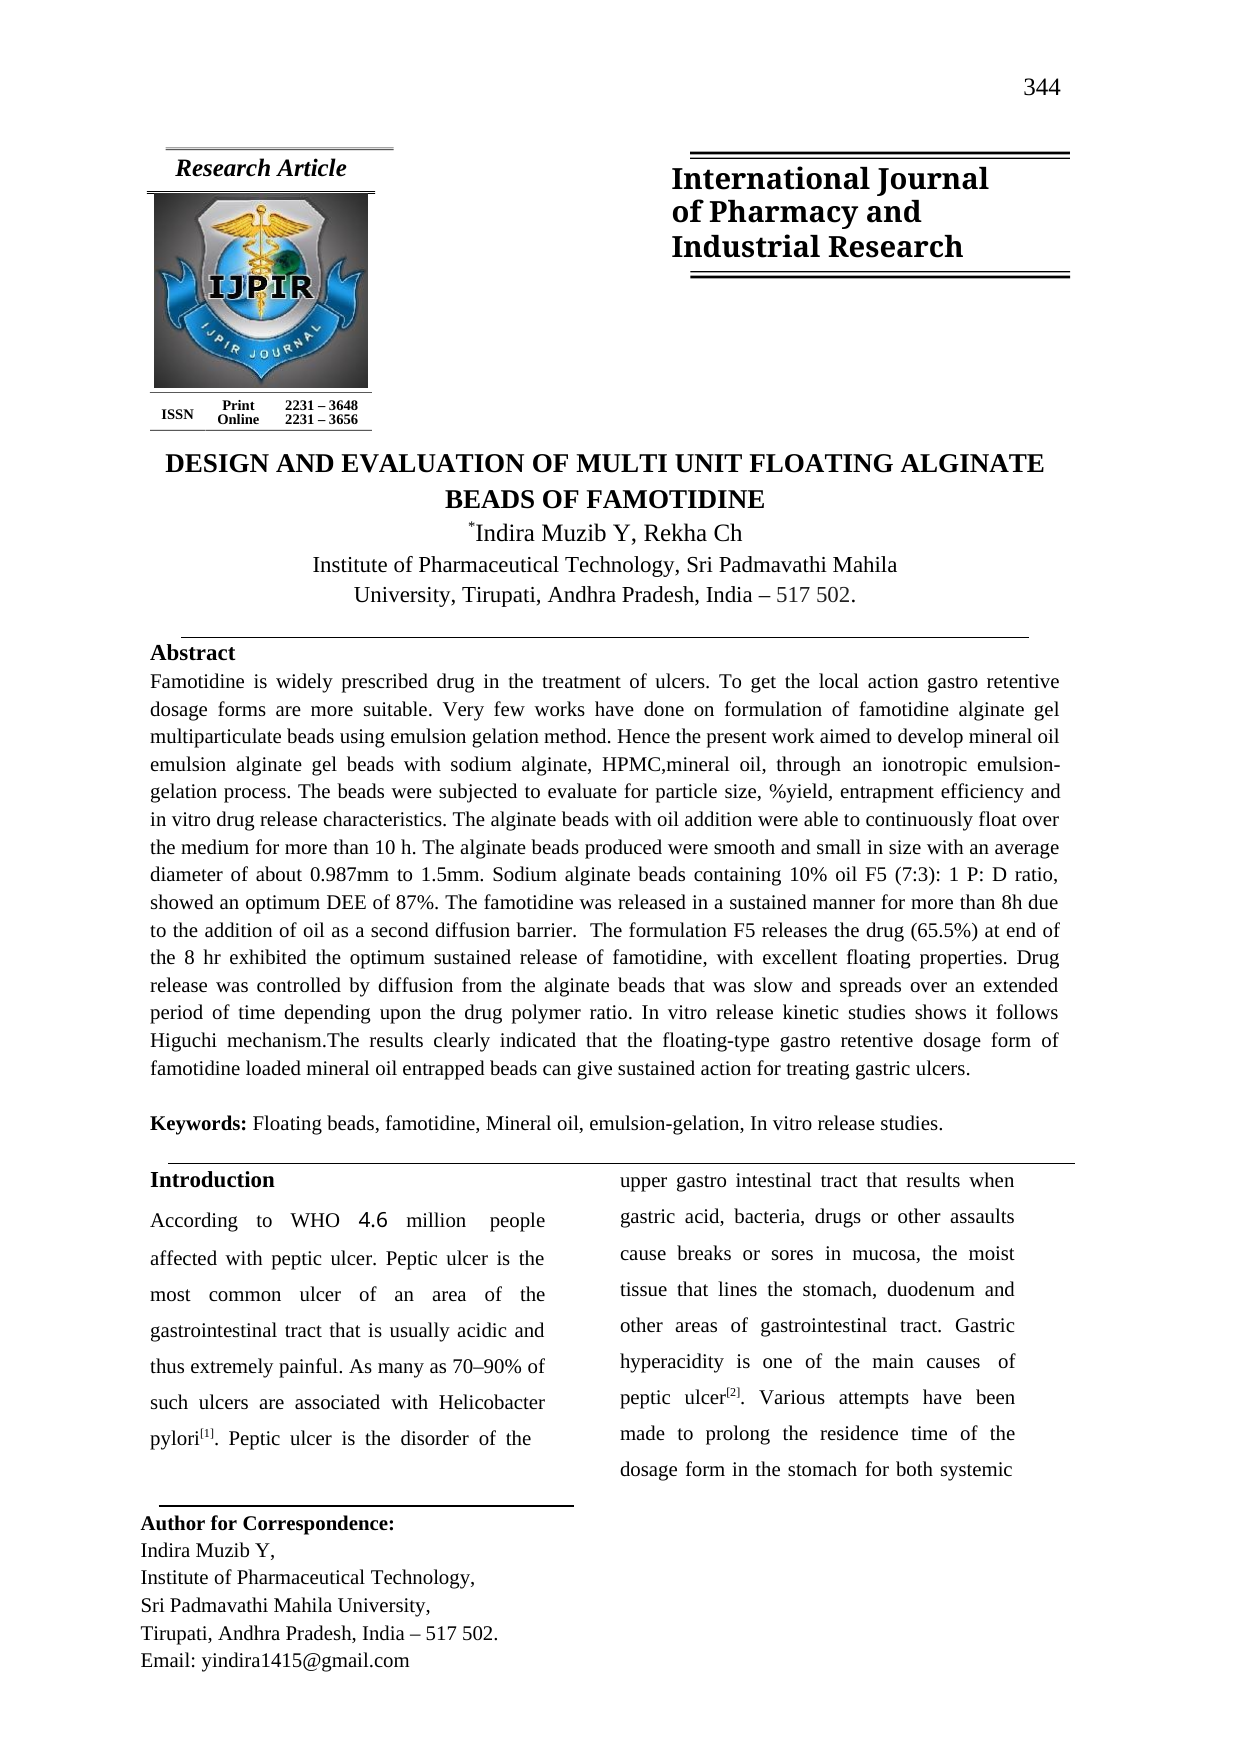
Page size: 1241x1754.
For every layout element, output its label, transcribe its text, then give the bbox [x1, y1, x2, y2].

text Online 2231 – 3656 [217, 414, 1103, 427]
subtitle *Indira Muzib Y, Rekha Ch [138, 519, 1073, 547]
text According to WHO 4.6 million people affected with peptic ulcer. Peptic ulcer is the most common ulcer of an area of the gastrointestinal tract that is usually acidic and thus extremely painful. As many as 70–90% of such ulcers are associated with Helicobacter pylori[1]. Peptic ulcer is the disorder of the [150, 1205, 545, 1450]
text Institute of Pharmaceutical Technology, Sri Padmavathi Mahila University, Tirupati, Andhra Pradesh, India – 517 502. Email: yindira1415@gmail.com [140, 1565, 499, 1672]
subtitle Author for Correspondence: [140, 1511, 1103, 1535]
text Keywords: Floating beads, famotidine, Mineral oil, emulsion-gelation, In vitro release studies. [150, 1111, 1103, 1135]
text ISSN Print 2231 – 3648 [161, 395, 1103, 414]
subtitle Introduction [150, 1166, 549, 1193]
title International Journal of Pharmacy and Industrial Research [671, 162, 1002, 266]
text Research Article [175, 153, 351, 182]
text Indira Muzib Y, [140, 1538, 1103, 1562]
picture [154, 193, 368, 388]
text upper gastro intestinal tract that results when gastric acid, bacteria, drugs or other assaults cause breaks or sores in mucosa, the moist tissue that lines the stomach, duodenum and other areas of gastrointestinal tract. Gastric hyperacidity is one of the main causes of peptic ulcer[2]. Various attempts have been made to prolong the residence time of the dosage form in the stomach for both systemic [620, 1168, 1015, 1481]
subtitle 344 [129, 72, 1061, 101]
text Institute of Pharmaceutical Technology, Sri Padmavathi Mahila University, Tirupati, Andhra Pradesh, India – 517 502. [258, 551, 951, 608]
text DESIGN AND EVALUATION OF MULTI UNIT FLOATING ALGINATE BEADS OF FAMOTIDINE [138, 447, 1072, 514]
text Abstract [150, 633, 1103, 666]
text Famotidine is widely prescribed drug in the treatment of ulcers. To get the local action gastro retentive dosage forms are more suitable. Very few works have done on formulation of famotidine alginate gel multiparticulate beads using emulsion gelation method. Hence the present work aimed to develop mineral oil emulsion alginate gel beads with sodium alginate, HPMC,mineral oil, through an ionotropic emulsion- gelation process. The beads were subjected to evaluate for particle size, %yield, entrapment efficiency and in vitro drug release characteristics. The alginate beads with oil addition were able to continuously float over the medium for more than 10 h. The alginate beads produced were smooth and small in size with an average diameter of about 0.987mm to 1.5mm. Sodium alginate beads containing 10% oil F5 (7:3): 1 P: D ratio, showed an optimum DEE of 87%. The famotidine was released in a sustained manner for more than 8h due to the addition of oil as a second diffusion barrier. The formulation F5 releases the drug (65.5%) at end of the 8 hr exhibited the optimum sustained release of famotidine, with excellent floating properties. Drug release was controlled by diffusion from the alginate beads that was slow and spreads over an extended period of time depending upon the drug polymer ratio. In vitro release kinetic studies shows it follows Higuchi mechanism.The results clearly indicated that the floating-type gastro retentive dosage form of famotidine loaded mineral oil entrapped beads can give sustained action for treating gastric ulcers. [150, 669, 1061, 1079]
